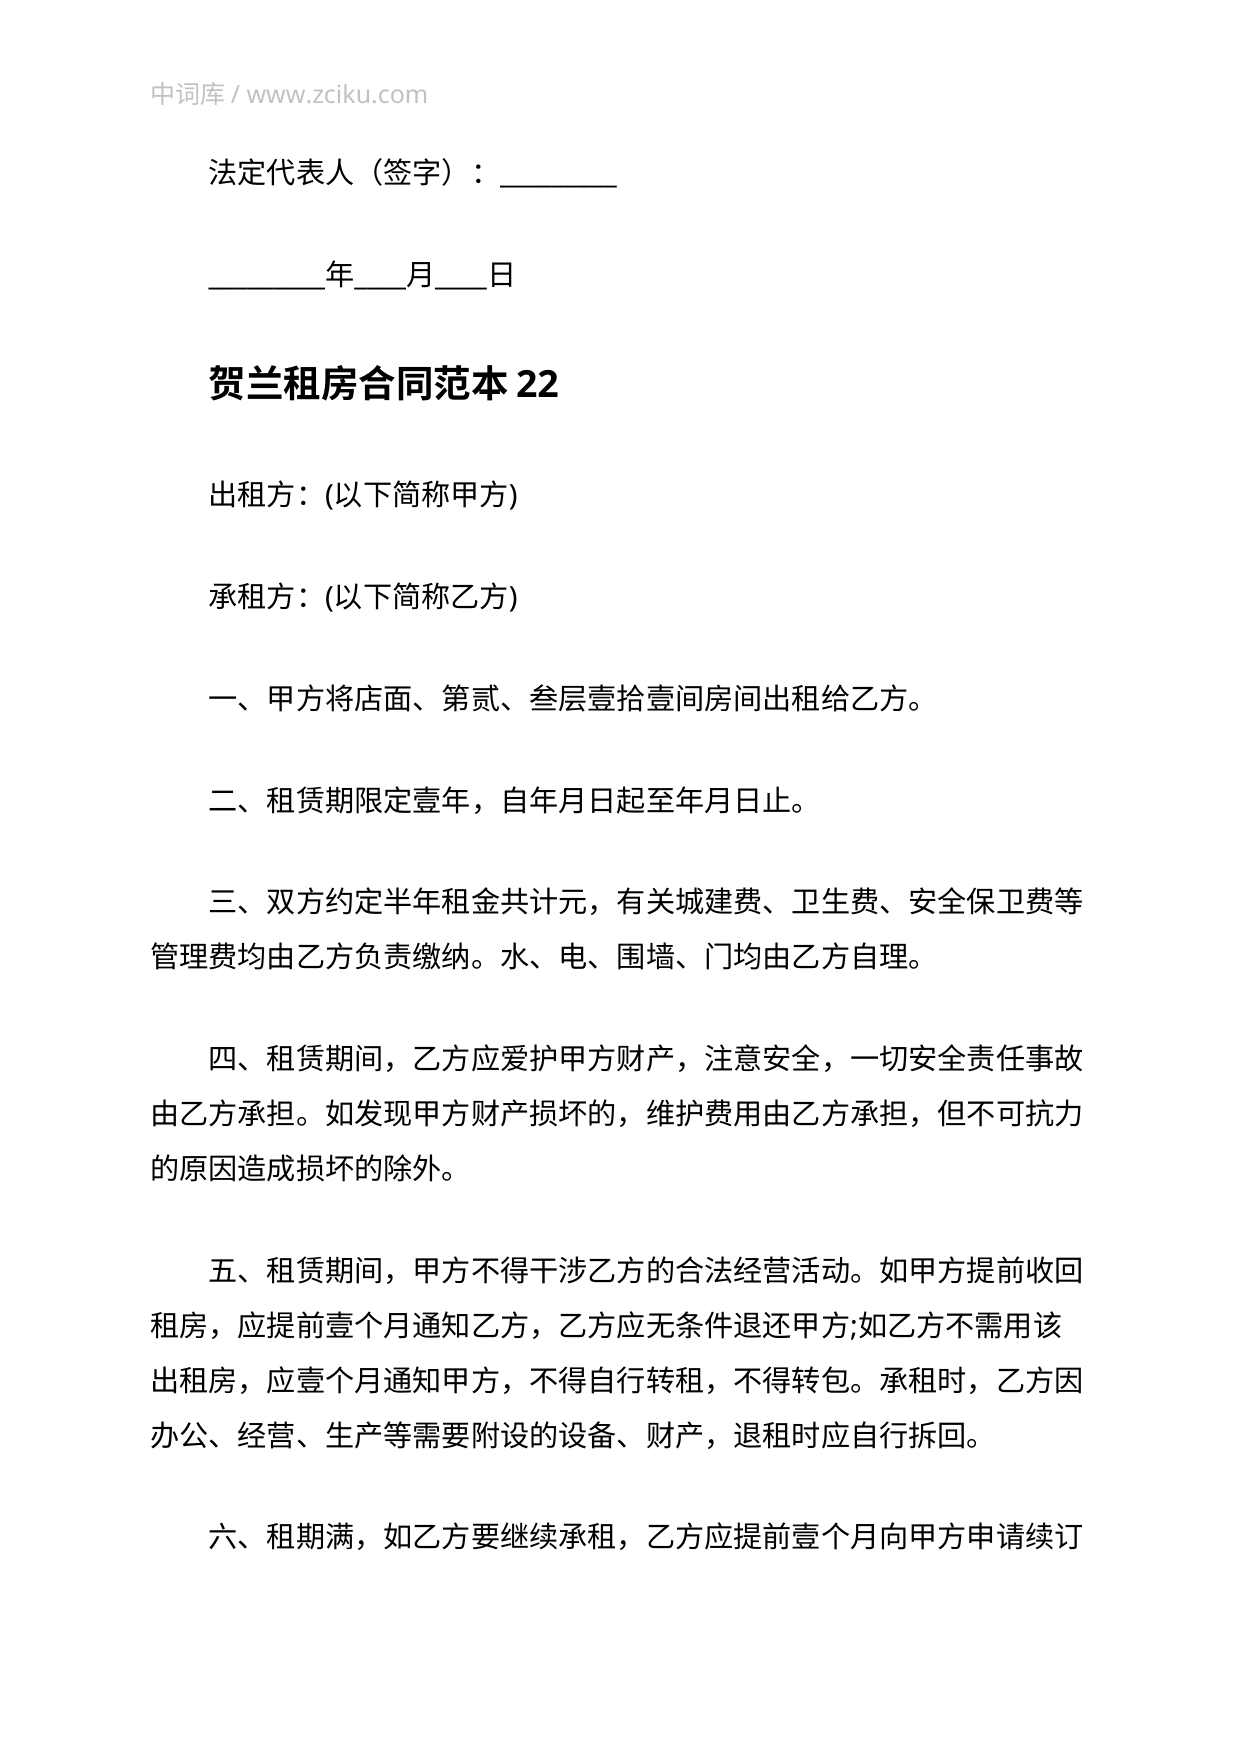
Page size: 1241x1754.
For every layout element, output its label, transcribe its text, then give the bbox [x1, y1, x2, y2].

text 二、租赁期限定壹年，自年月日起至年月日止。 [150, 777, 1090, 819]
text 五、租赁期间，甲方不得干涉乙方的合法经营活动。如甲方提前收回租房，应提前壹个月通知乙方，乙方应无条件退还甲方;如乙方不需用该出租房，应壹个月通知甲方，不得自行转租，不得转包。承租时，乙方因办公、经营、生产等需要附设的设备、财产，退租时应自行拆回。 [150, 1247, 1090, 1454]
text 贺兰租房合同范本22 [150, 354, 1090, 408]
text 承租方：(以下简称乙方) [150, 573, 1090, 616]
text 一、甲方将店面、第贰、叁层壹拾壹间房间出租给乙方。 [150, 676, 1090, 718]
text 三、双方约定半年租金共计元，有关城建费、卫生费、安全保卫费等管理费均由乙方负责缴纳。水、电、围墙、门均由乙方自理。 [150, 879, 1090, 976]
text 法定代表人（签字）：_________ [150, 150, 1090, 192]
text 出租方：(以下简称甲方) [150, 472, 1090, 514]
text 四、租赁期间，乙方应爱护甲方财产，注意安全，一切安全责任事故由乙方承担。如发现甲方财产损坏的，维护费用由乙方承担，但不可抗力的原因造成损坏的除外。 [150, 1036, 1090, 1188]
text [150, 1514, 1090, 1556]
text _________年____月____日 [150, 252, 1090, 294]
